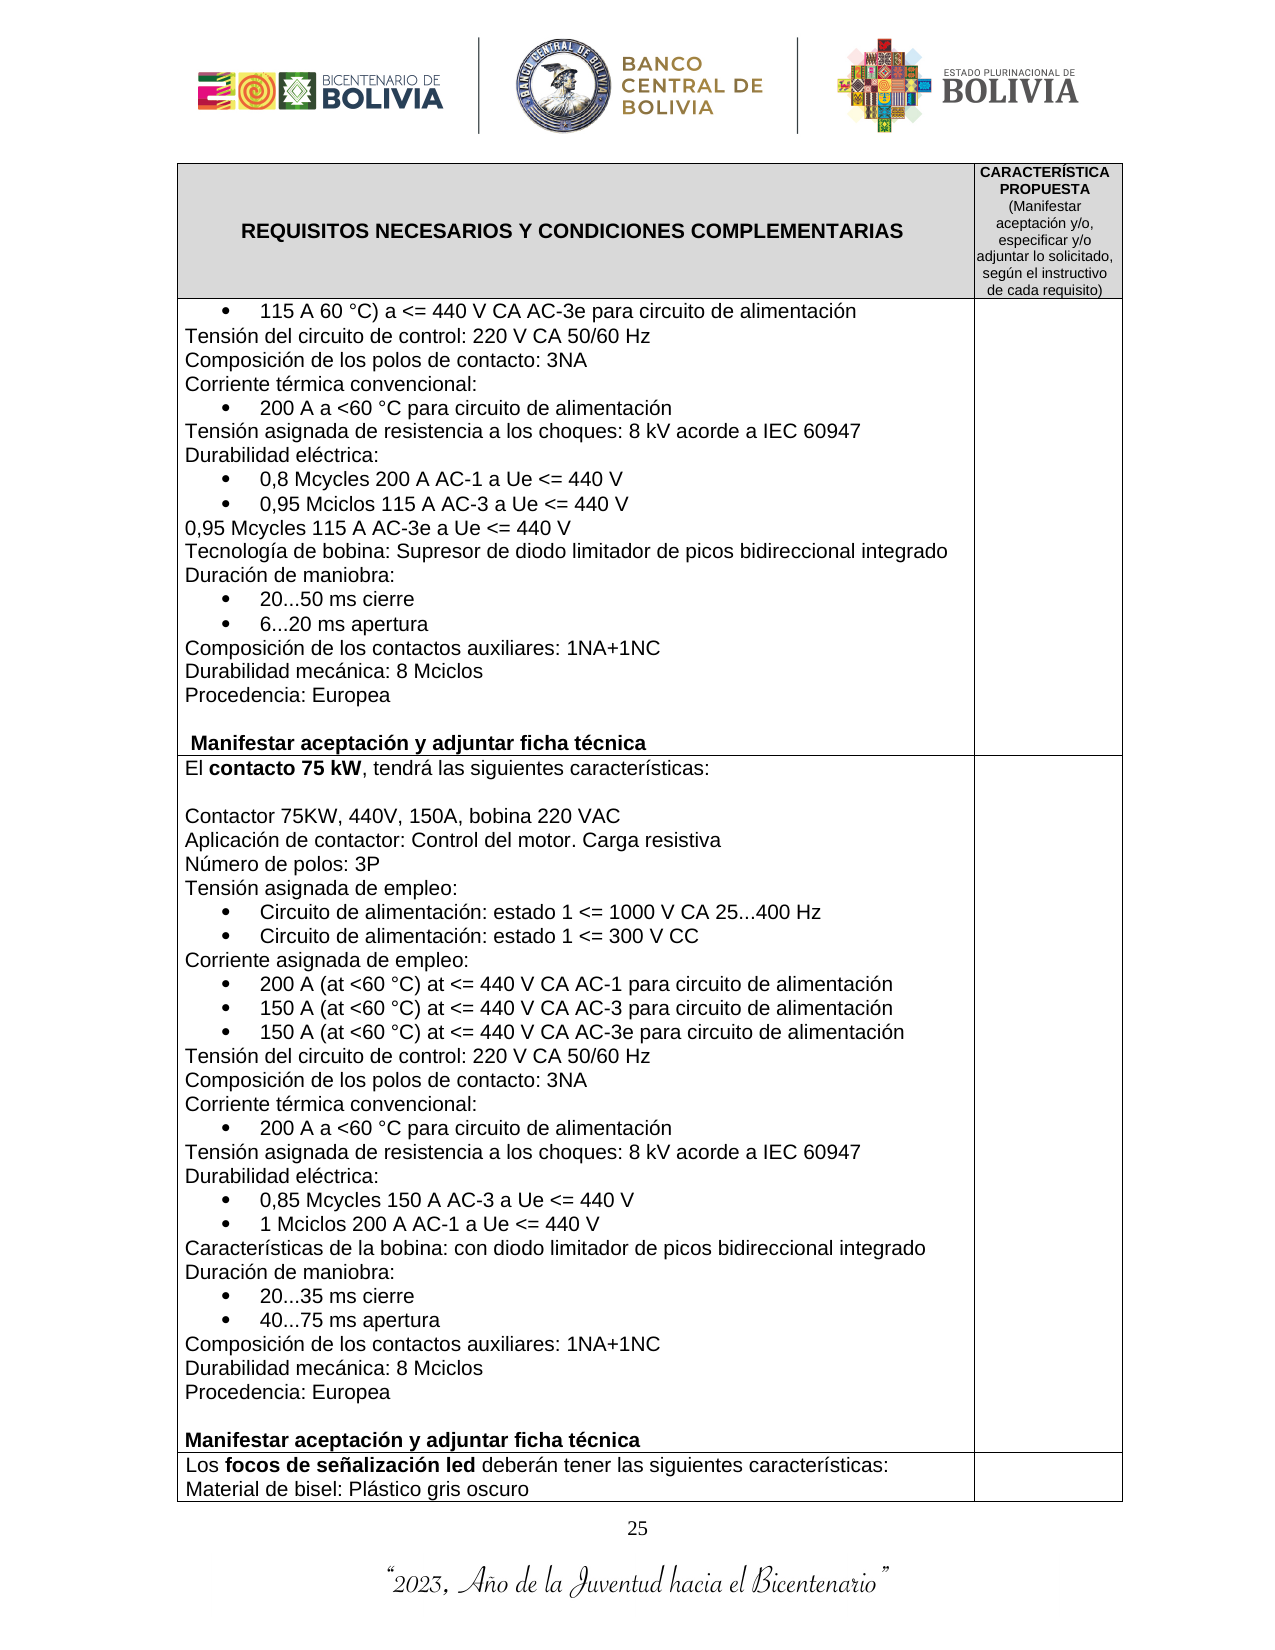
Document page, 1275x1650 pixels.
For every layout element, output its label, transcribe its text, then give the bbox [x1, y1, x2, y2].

picture [0, 1553, 1272, 1617]
table_header REQUISITOS NECESARIOS Y CONDICIONES COMPLEMENTARIAS [178, 164, 974, 298]
picture [0, 9, 1275, 137]
table_cell [975, 1453, 1122, 1501]
table_cell [975, 756, 1122, 1452]
table_cell [975, 299, 1122, 755]
table_header CARACTERÍSTICA PROPUESTA (Manifestar aceptación y/o, especificar y/o adjuntar lo solicitado, según el instructivo de cada requisito) [975, 164, 1122, 298]
table_cell El contacto 75 kW, tendrá las siguientes características: Contactor 75KW, 440V, 150A, bobina 220 VAC Aplicación de contactor: Control del motor. Carga resistiva Número de polos: 3P Tensión asignada de empleo: Circuito de alimentación: estado 1 <= 1000 V CA 25...400 Hz Circuito de alimentación: estado 1 <= 300 V CC Corriente asignada de empleo: 200 A (at <60 °C) at <= 440 V CA AC-1 para circuito de alimentación 150 A (at <60 °C) at <= 440 V CA AC-3 para circuito de alimentación 150 A (at <60 °C) at <= 440 V CA AC-3e para circuito de alimentación Tensión del circuito de control: 220 V CA 50/60 Hz Composición de los polos de contacto: 3NA Corriente térmica convencional: 200 A a <60 °C para circuito de alimentación Tensión asignada de resistencia a los choques: 8 kV acorde a IEC 60947 Durabilidad eléctrica: 0,85 Mcycles 150 A AC-3 a Ue <= 440 V 1 Mciclos 200 A AC-1 a Ue <= 440 V Características de la bobina: con diodo limitador de picos bidireccional integrado Duración de maniobra: 20...35 ms cierre 40...75 ms apertura Composición de los contactos auxiliares: 1NA+1NC Durabilidad mecánica: 8 Mciclos Procedencia: Europea Manifestar aceptación y adjuntar ficha técnica [178, 756, 974, 1452]
